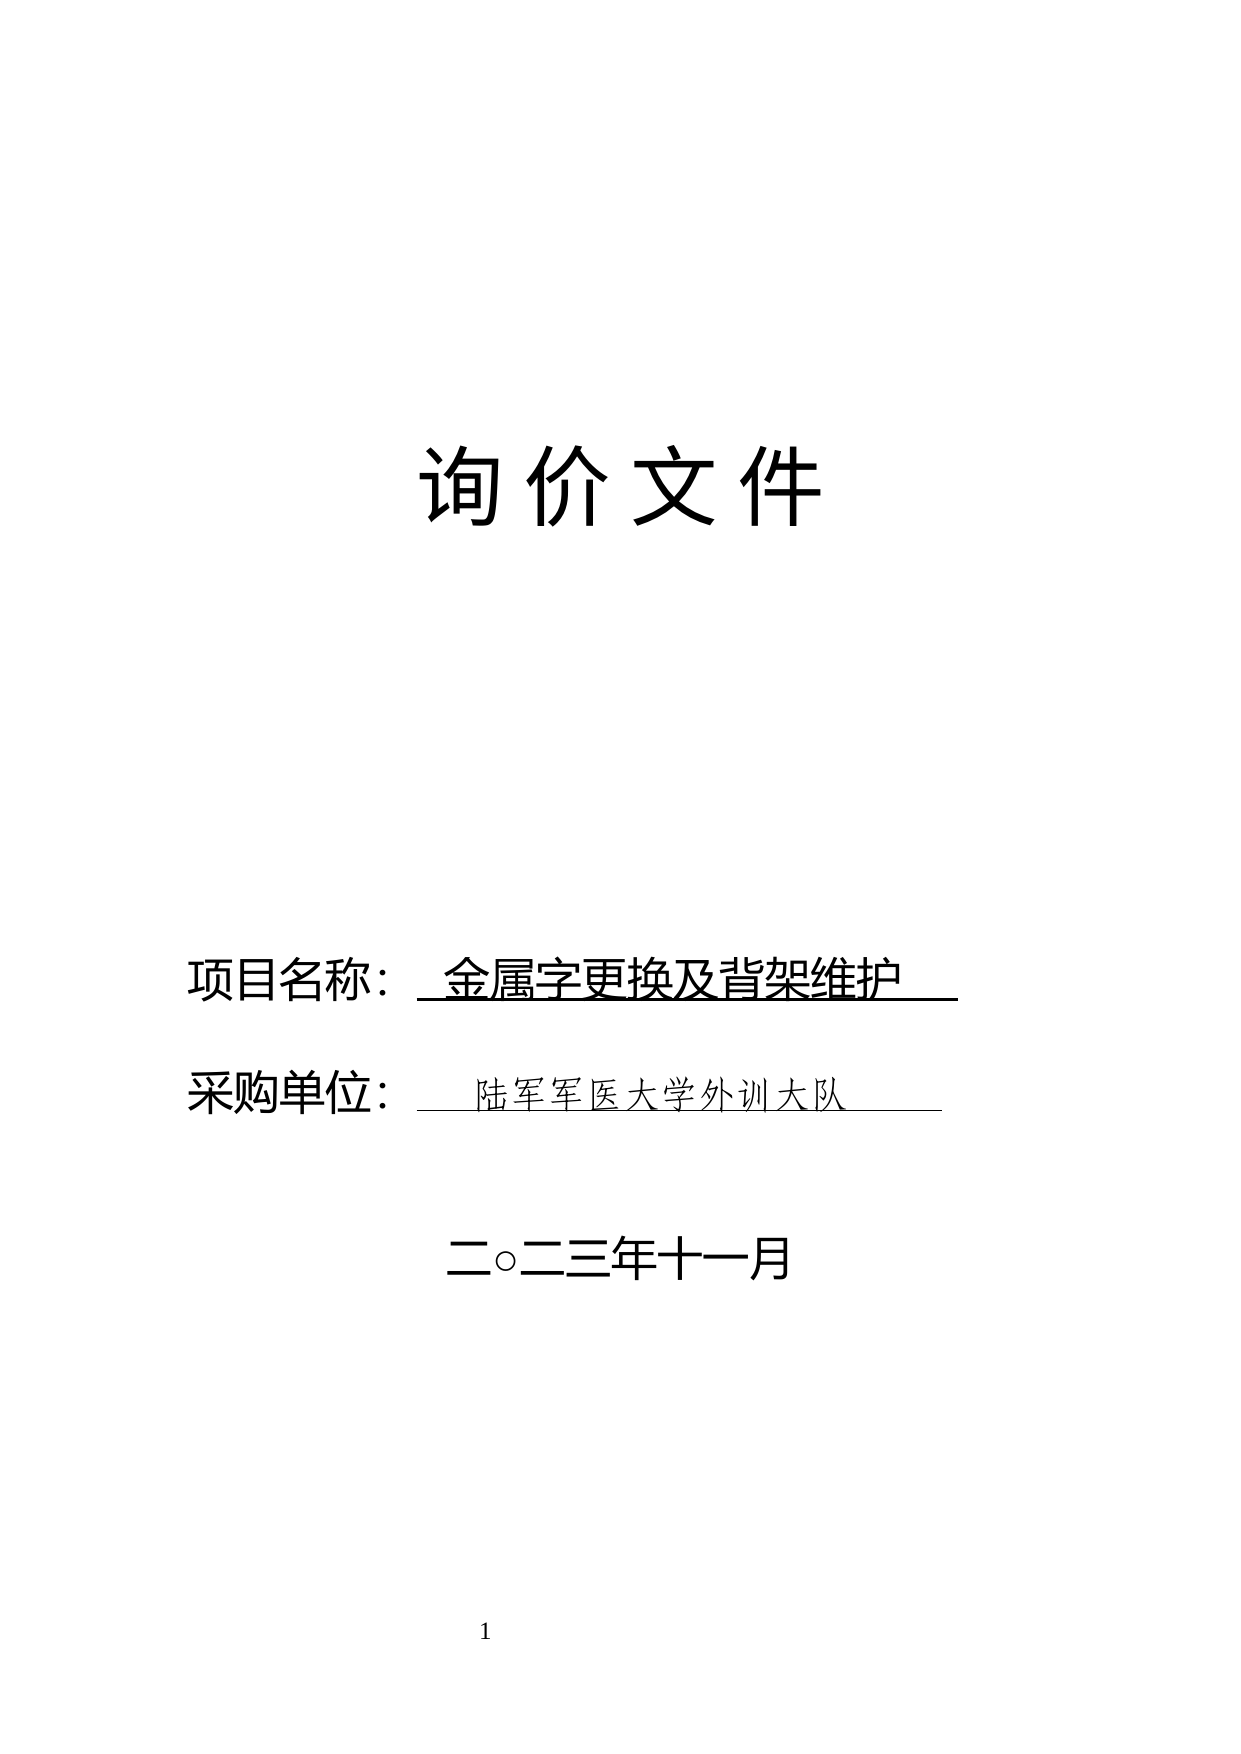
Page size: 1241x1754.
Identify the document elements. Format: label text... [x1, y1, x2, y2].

text 询 价 文 件 [187, 418, 1053, 545]
text 二○二三年十一月 [187, 1226, 1053, 1286]
text 采购单位： 陆军军医大学外训大队 [187, 1060, 1053, 1120]
text 项目名称： 金属字更换及背架维护 [187, 947, 1053, 1007]
